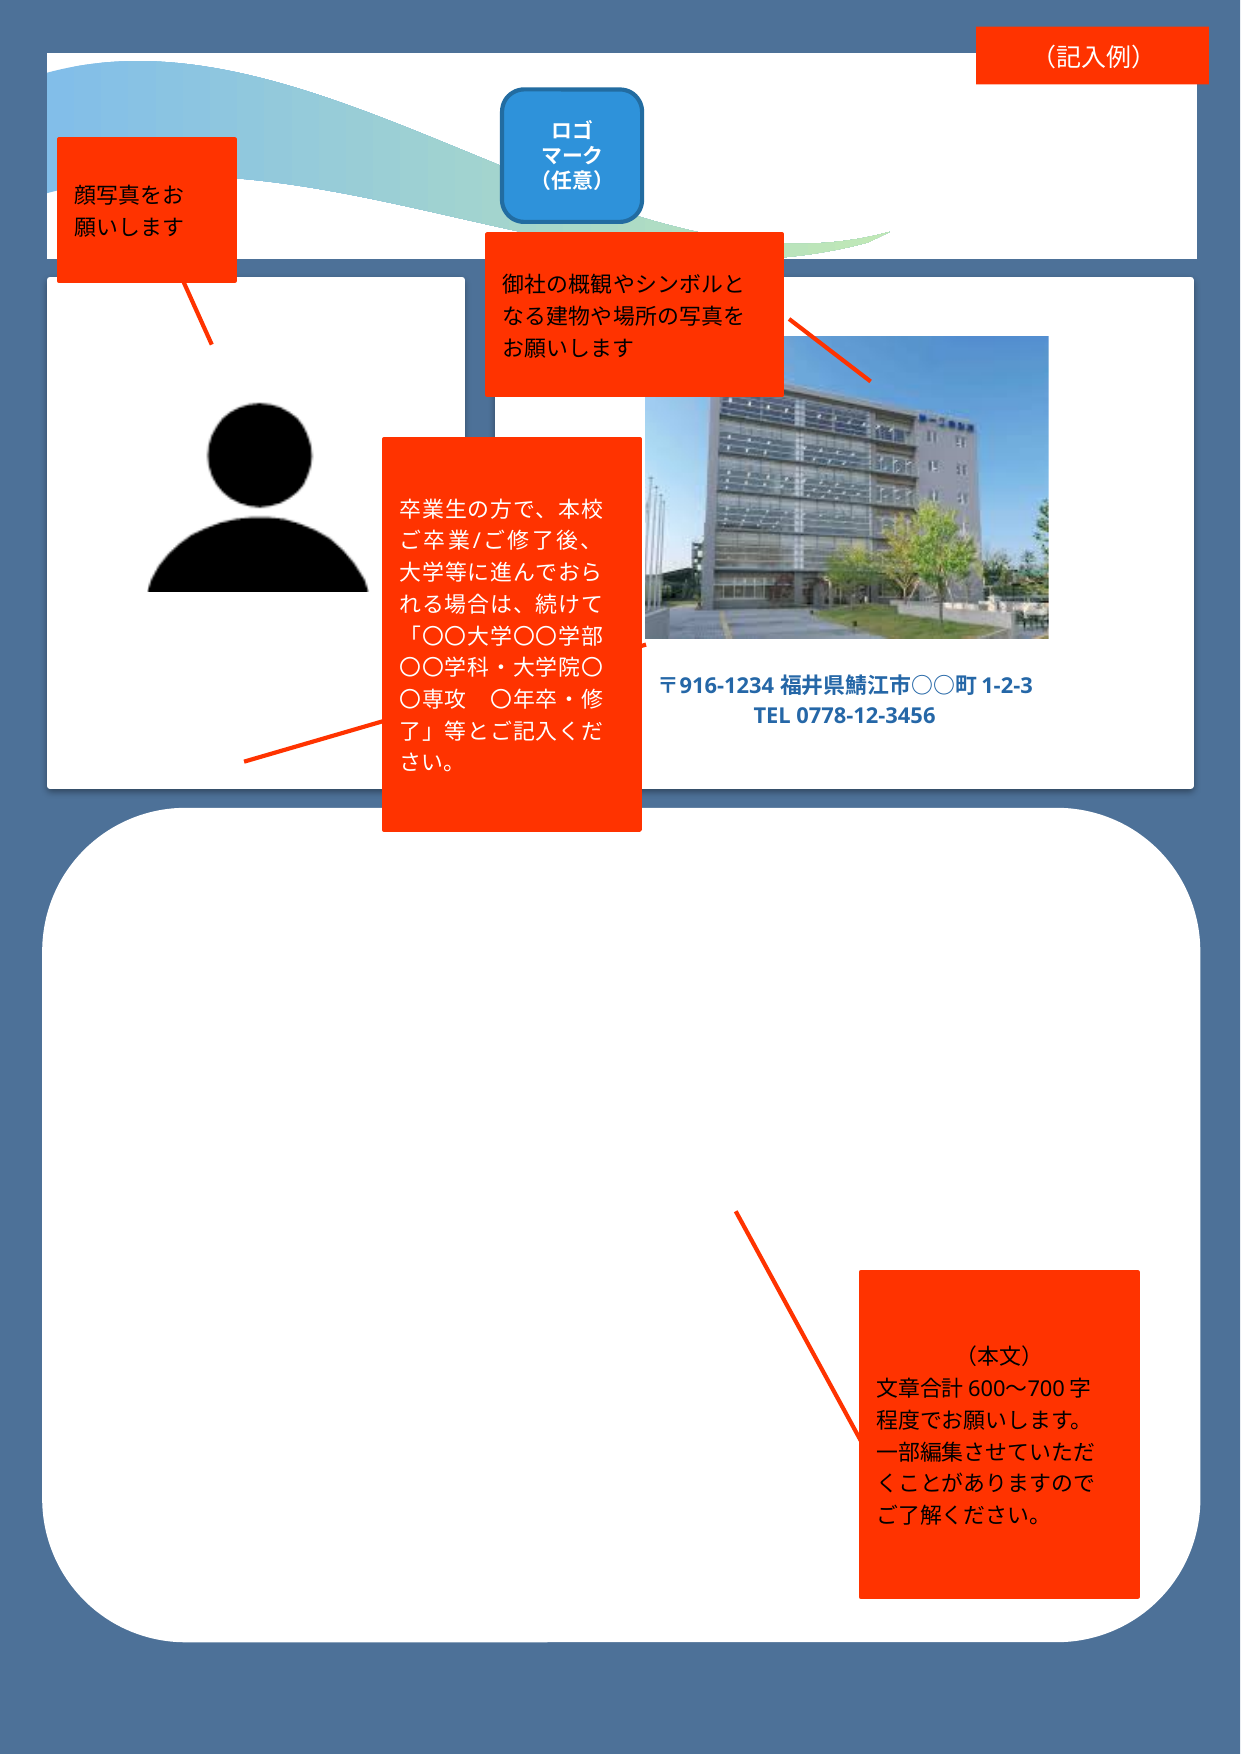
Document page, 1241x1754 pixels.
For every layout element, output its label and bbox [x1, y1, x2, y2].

picture [645, 336, 1049, 639]
picture [147, 343, 370, 592]
